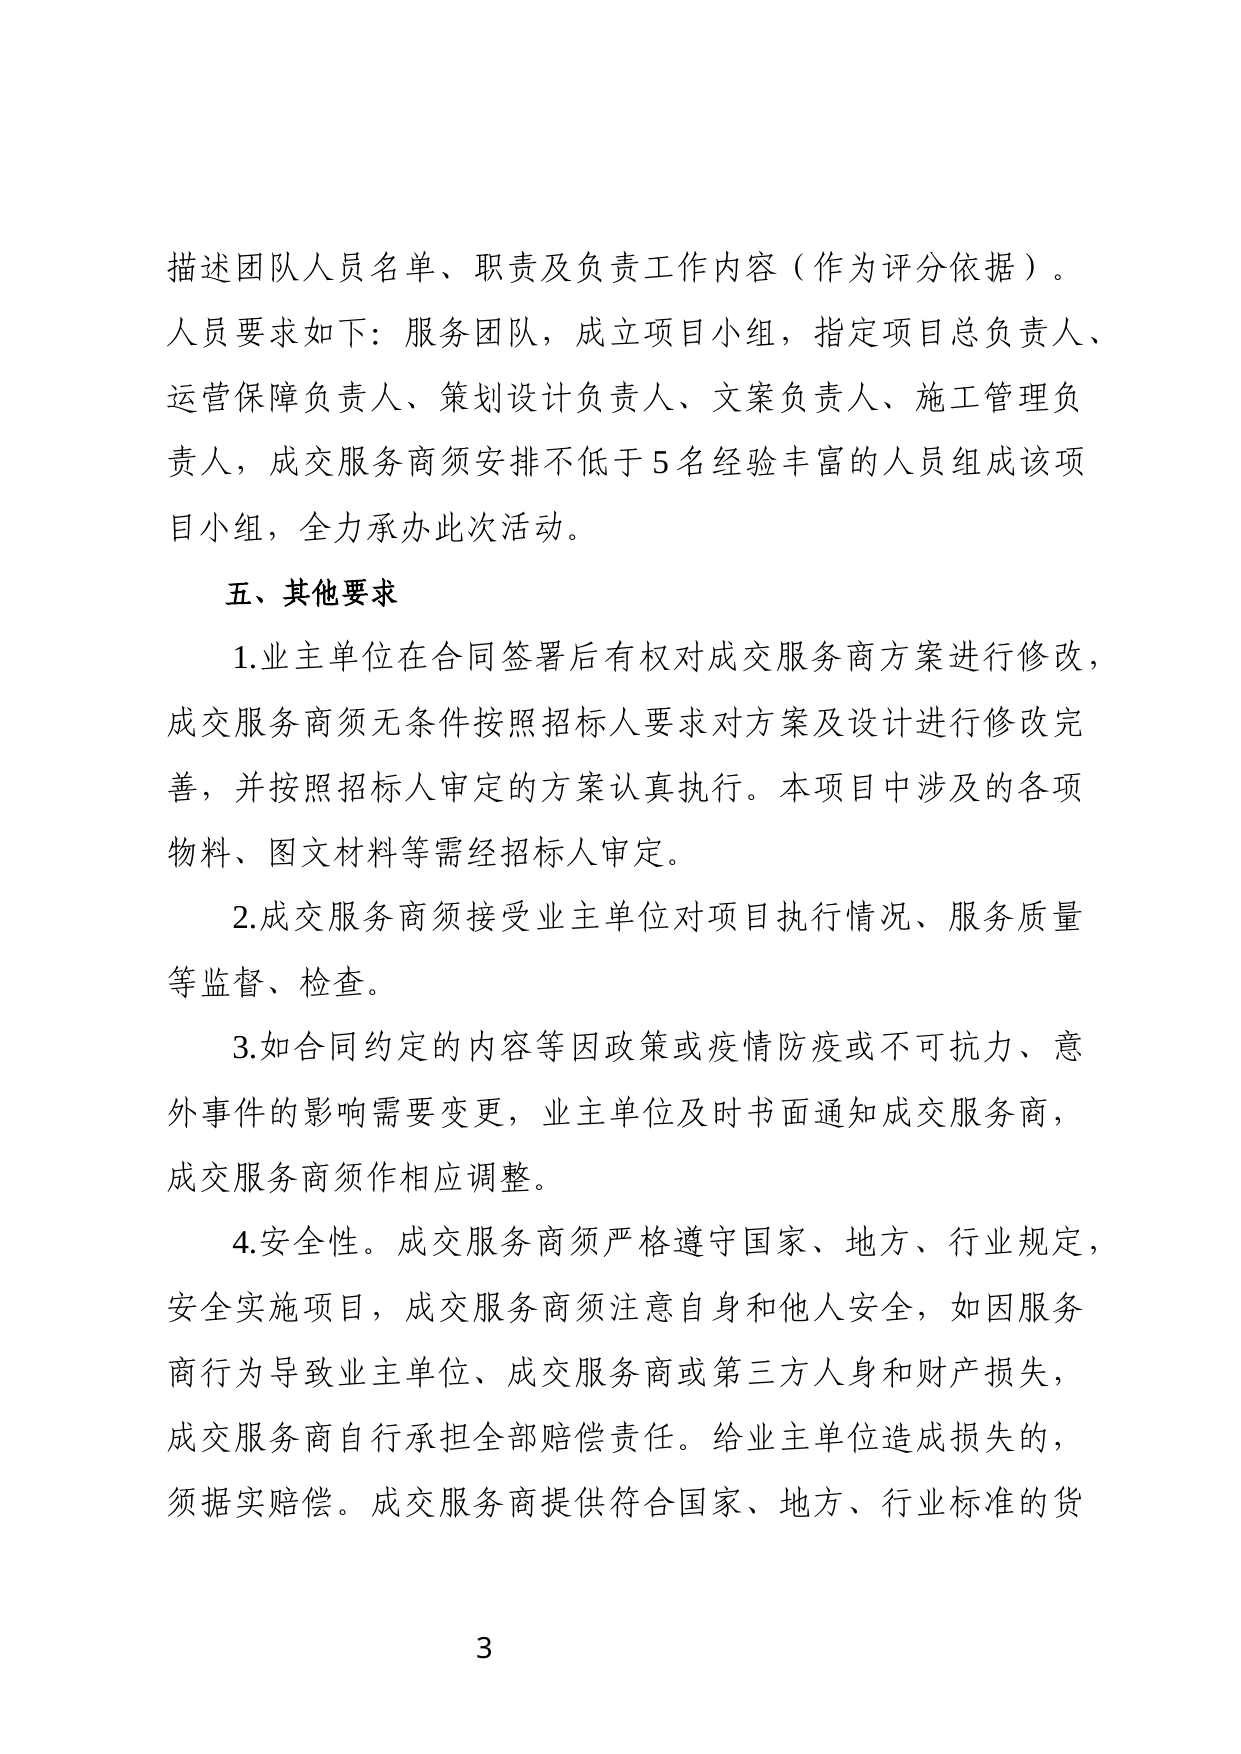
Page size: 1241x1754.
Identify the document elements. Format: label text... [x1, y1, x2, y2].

text 3.如合同约定的内容等因政策或疫情防疫或不可抗力、意外事件的影响需要变更，业主单位及时书面通知成交服务商，成交服务商须作相应调整。 [165, 1013, 1087, 1208]
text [165, 1208, 1087, 1533]
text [165, 233, 1087, 558]
text 五、其他要求 [165, 558, 1087, 623]
text 1.业主单位在合同签署后有权对成交服务商方案进行修改，成交服务商须无条件按照招标人要求对方案及设计进行修改完善，并按照招标人审定的方案认真执行。本项目中涉及的各项物料、图文材料等需经招标人审定。 [165, 623, 1087, 883]
text 2.成交服务商须接受业主单位对项目执行情况、服务质量等监督、检查。 [165, 883, 1087, 1013]
